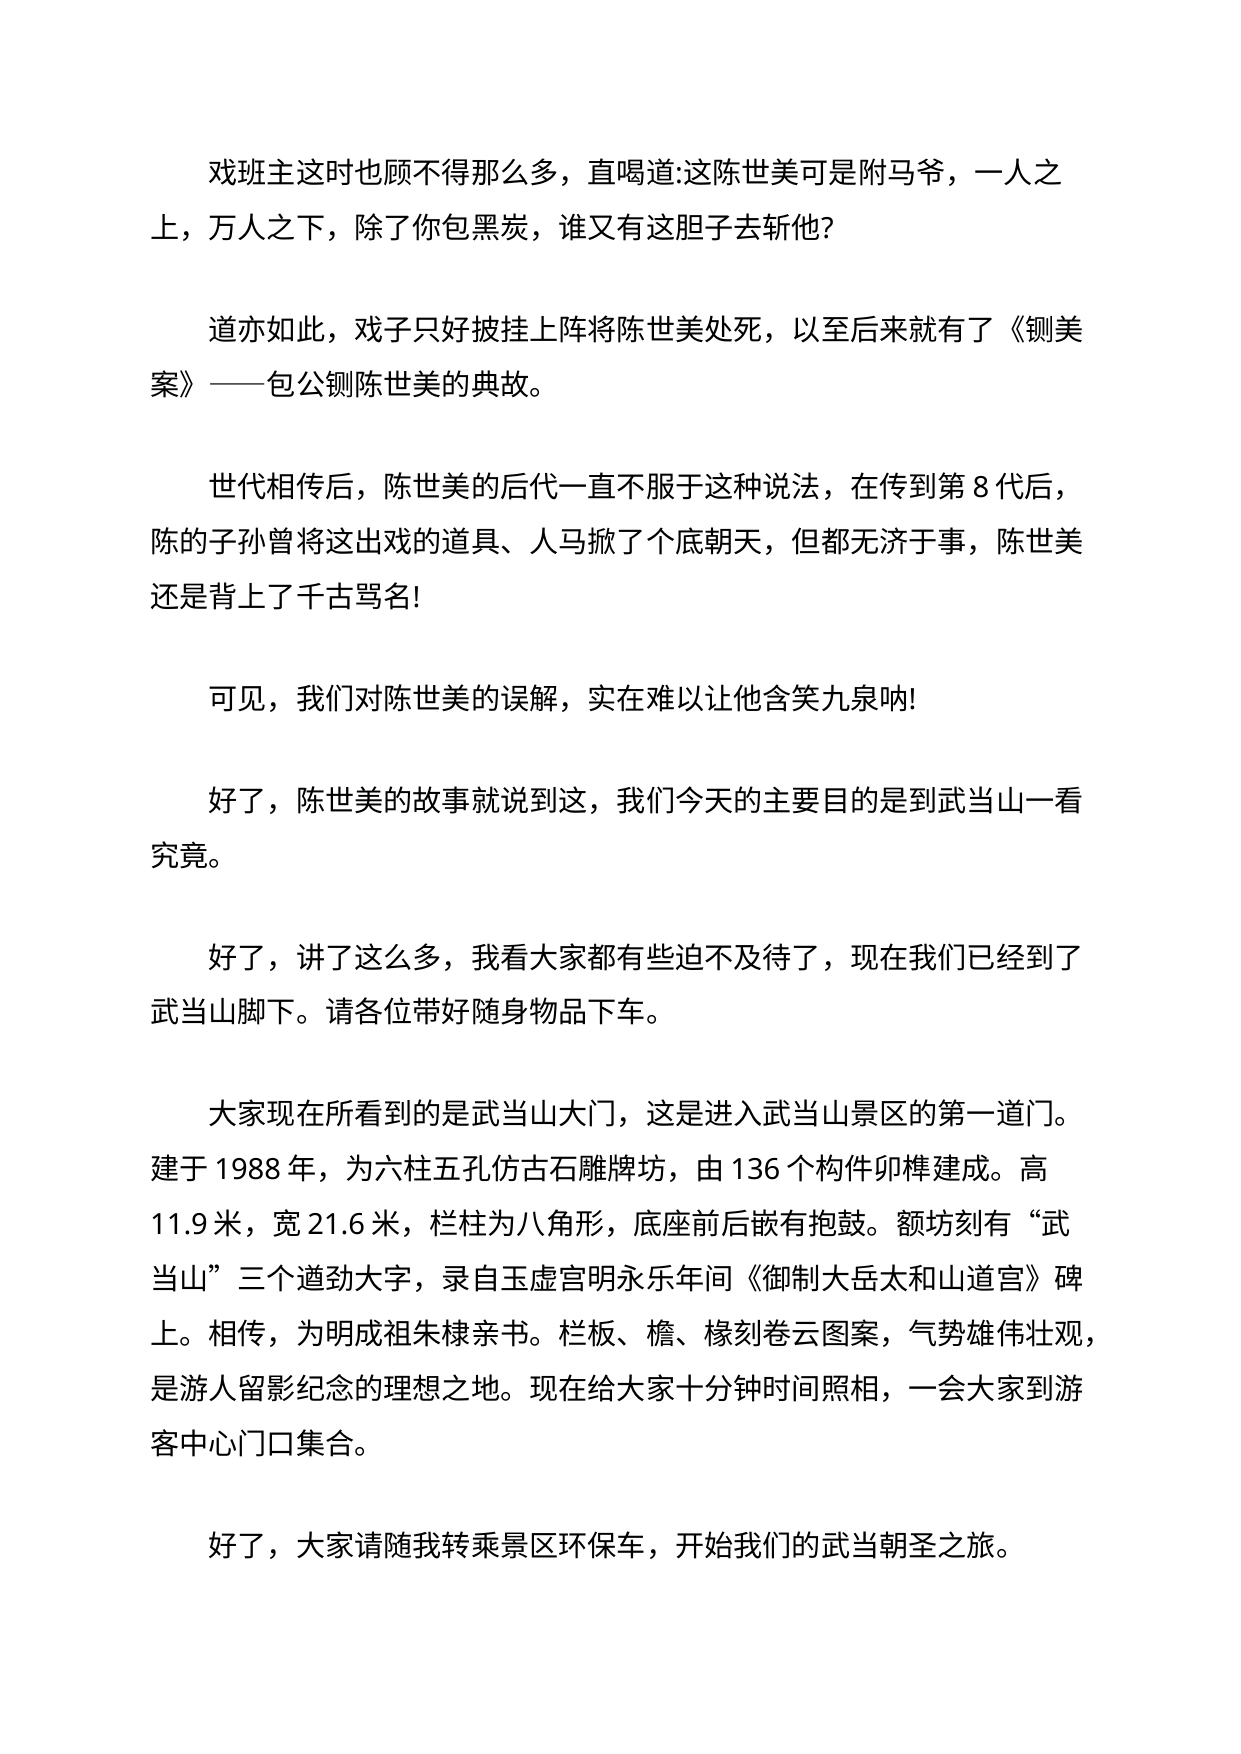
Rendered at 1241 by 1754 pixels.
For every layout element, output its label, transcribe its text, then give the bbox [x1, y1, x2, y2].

text 好了，讲了这么多，我看大家都有些迫不及待了，现在我们已经到了武当山脚下。请各位带好随身物品下车。 [150, 934, 1090, 1031]
text 大家现在所看到的是武当山大门，这是进入武当山景区的第一道门。建于1988年，为六柱五孔仿古石雕牌坊，由136个构件卯榫建成。高11.9米，宽21.6米，栏柱为八角形，底座前后嵌有抱鼓。额坊刻有“武当山”三个遒劲大字，录自玉虚宫明永乐年间《御制大岳太和山道宫》碑上。相传，为明成祖朱棣亲书。栏板、檐、椽刻卷云图案，气势雄伟壮观，是游人留影纪念的理想之地。现在给大家十分钟时间照相，一会大家到游客中心门口集合。 [150, 1091, 1090, 1463]
text 可见，我们对陈世美的误解，实在难以让他含笑九泉呐! [150, 676, 1090, 718]
text 戏班主这时也顾不得那么多，直喝道:这陈世美可是附马爷，一人之上，万人之下，除了你包黑炭，谁又有这胆子去斩他? [150, 150, 1090, 247]
text 世代相传后，陈世美的后代一直不服于这种说法，在传到第8代后，陈的子孙曾将这出戏的道具、人马掀了个底朝天，但都无济于事，陈世美还是背上了千古骂名! [150, 464, 1090, 616]
text 好了，大家请随我转乘景区环保车，开始我们的武当朝圣之旅。 [150, 1522, 1090, 1564]
text 好了，陈世美的故事就说到这，我们今天的主要目的是到武当山一看究竟。 [150, 777, 1090, 875]
text 道亦如此，戏子只好披挂上阵将陈世美处死，以至后来就有了《铡美案》——包公铡陈世美的典故。 [150, 307, 1090, 404]
